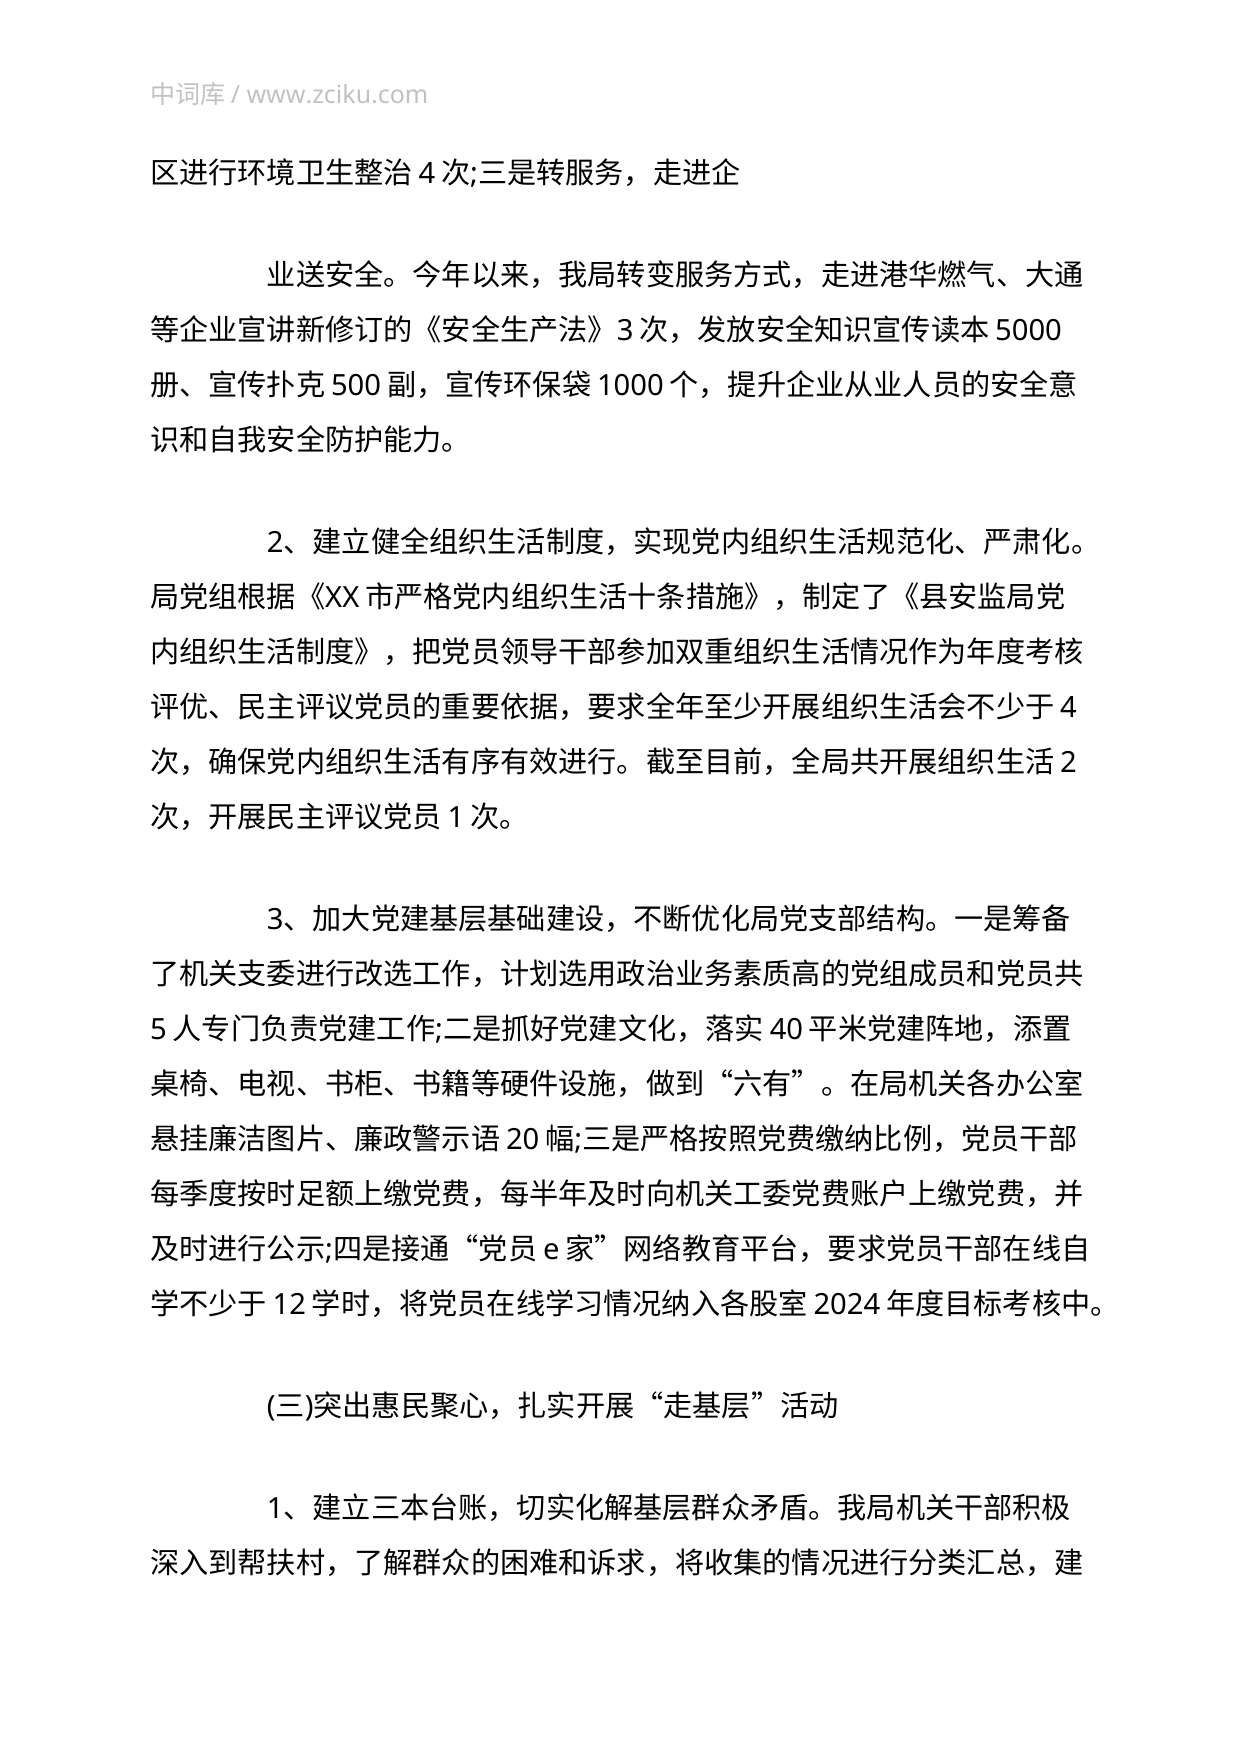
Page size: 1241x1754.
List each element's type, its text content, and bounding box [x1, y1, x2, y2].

text (三)突出惠民聚心，扎实开展“走基层”活动 [150, 1382, 1090, 1424]
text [150, 1484, 1090, 1581]
text 3、加大党建基层基础建设，不断优化局党支部结构。一是筹备了机关支委进行改选工作，计划选用政治业务素质高的党组成员和党员共5人专门负责党建工作;二是抓好党建文化，落实40平米党建阵地，添置桌椅、电视、书柜、书籍等硬件设施，做到“六有”。在局机关各办公室悬挂廉洁图片、廉政警示语20幅;三是严格按照党费缴纳比例，党员干部每季度按时足额上缴党费，每半年及时向机关工委党费账户上缴党费，并及时进行公示;四是接通“党员e家”网络教育平台，要求党员干部在线自学不少于12学时，将党员在线学习情况纳入各股室2024年度目标考核中。 [150, 896, 1090, 1323]
text 业送安全。今年以来，我局转变服务方式，走进港华燃气、大通等企业宣讲新修订的《安全生产法》3次，发放安全知识宣传读本5000册、宣传扑克500副，宣传环保袋1000个，提升企业从业人员的安全意识和自我安全防护能力。 [150, 252, 1090, 459]
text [150, 150, 1090, 192]
text 2、建立健全组织生活制度，实现党内组织生活规范化、严肃化。局党组根据《XX市严格党内组织生活十条措施》，制定了《县安监局党内组织生活制度》，把党员领导干部参加双重组织生活情况作为年度考核评优、民主评议党员的重要依据，要求全年至少开展组织生活会不少于4次，确保党内组织生活有序有效进行。截至目前，全局共开展组织生活2次，开展民主评议党员1次。 [150, 519, 1090, 836]
